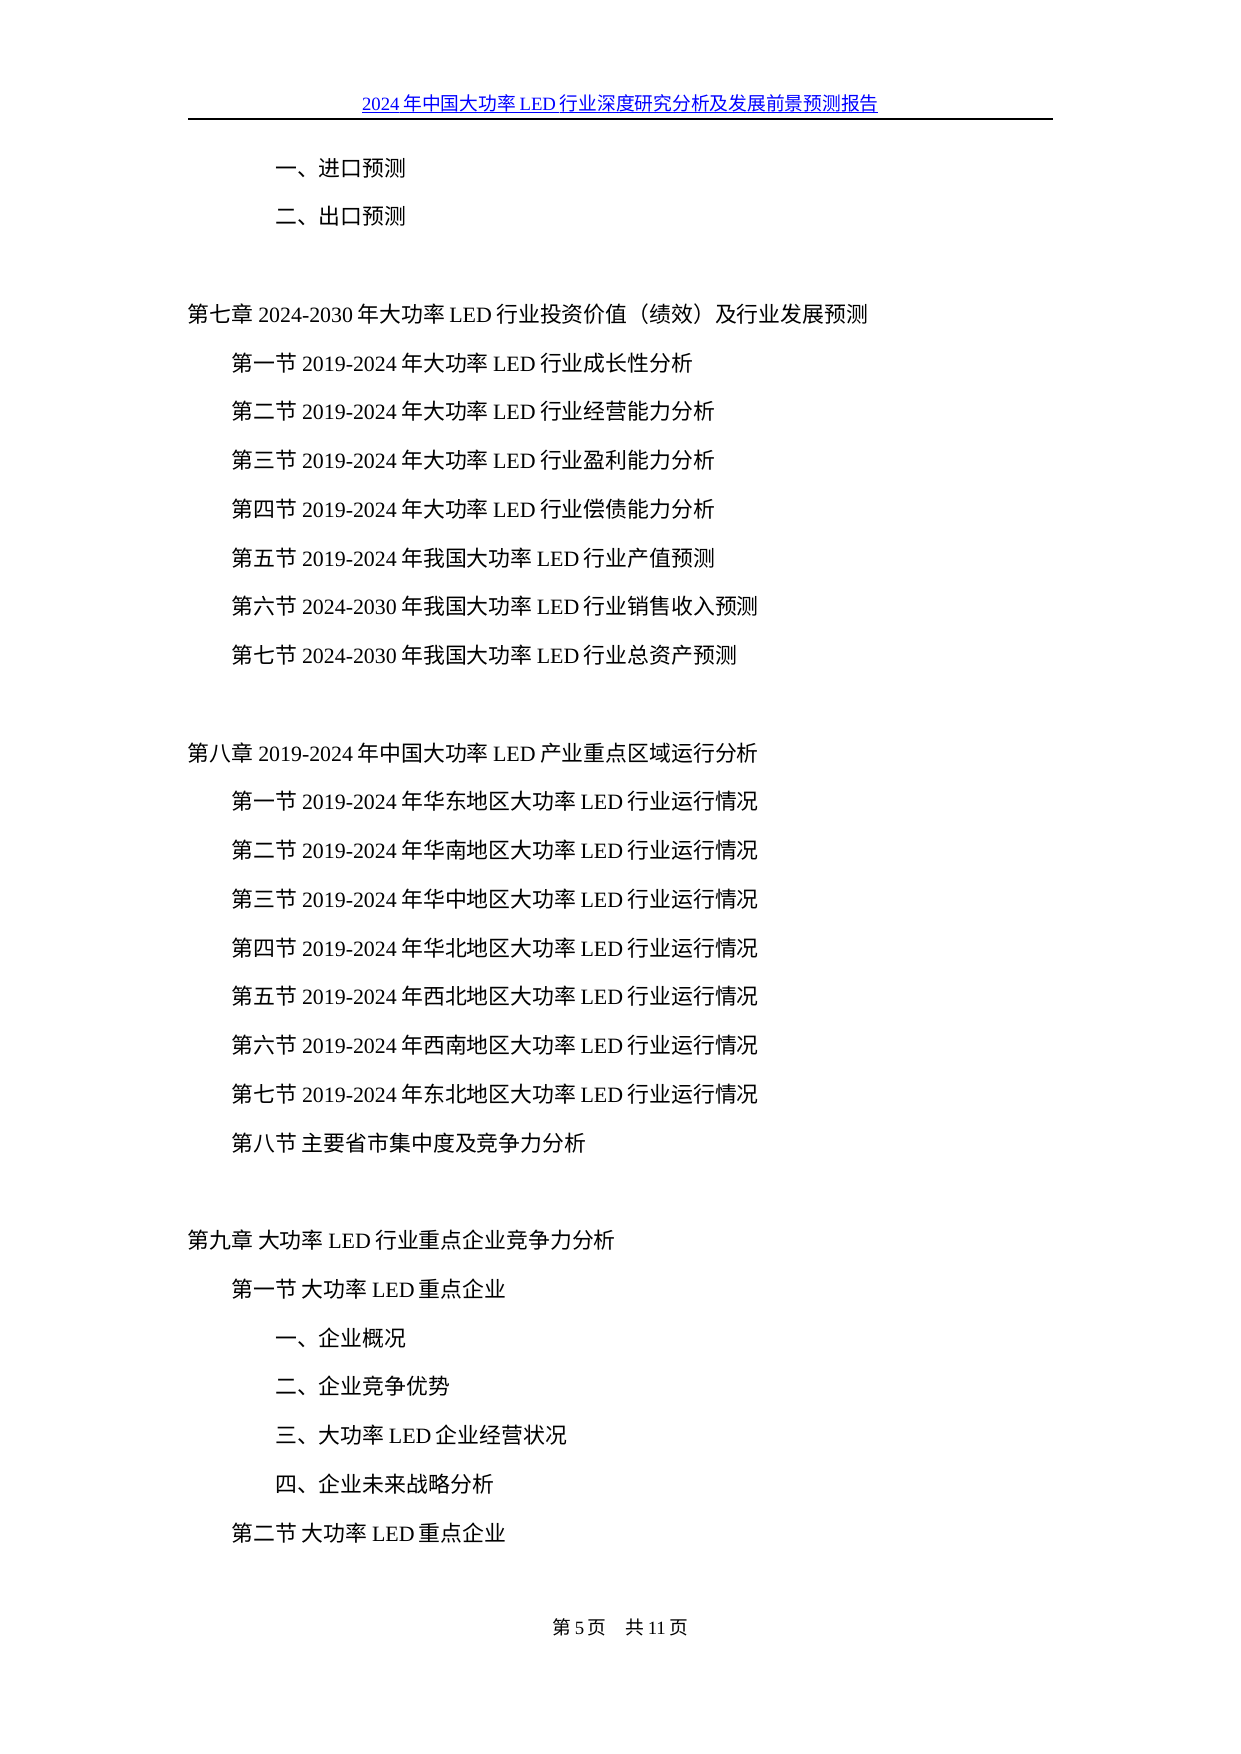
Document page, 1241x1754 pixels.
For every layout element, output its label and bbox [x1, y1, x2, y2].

text [187, 150, 1053, 1548]
